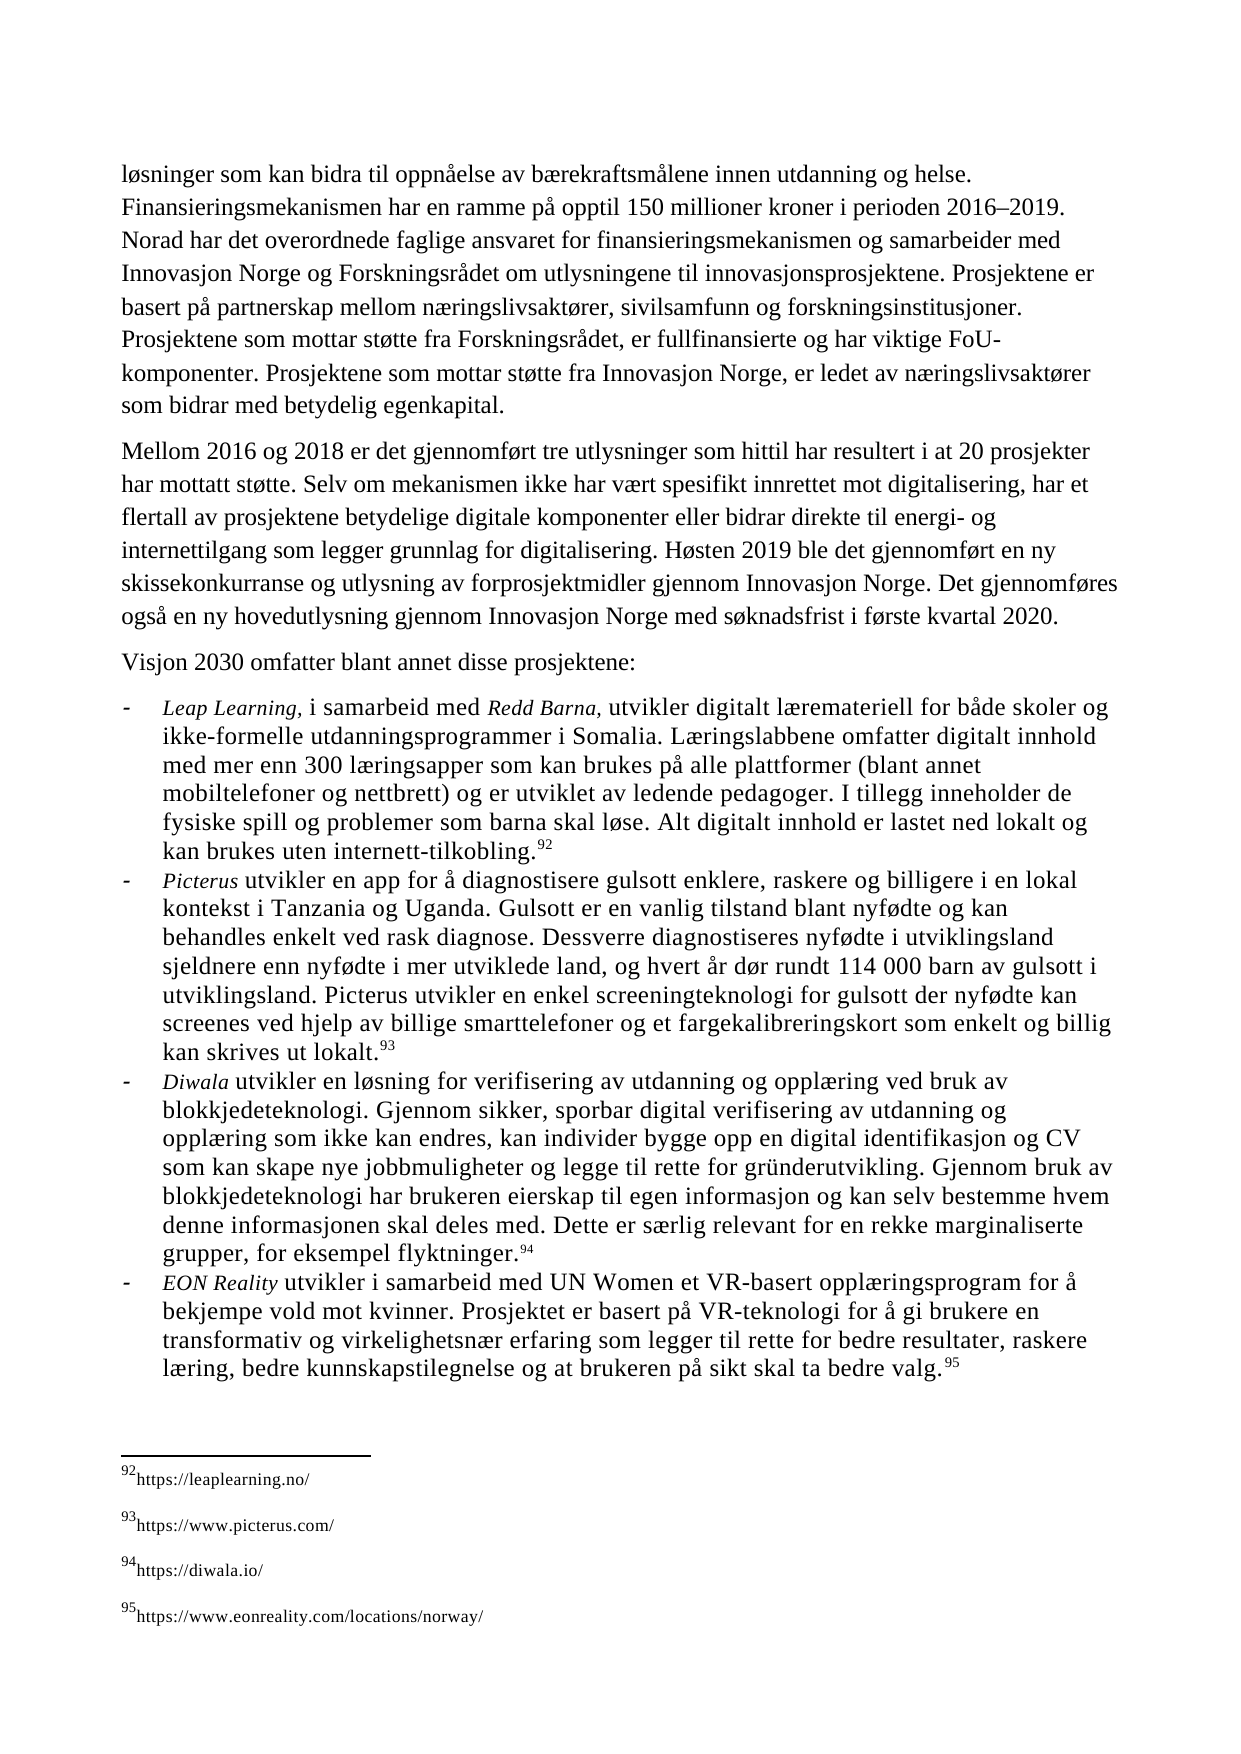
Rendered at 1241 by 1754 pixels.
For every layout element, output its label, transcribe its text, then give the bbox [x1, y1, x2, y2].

list Picterus utvikler en app for å diagnostisere gulsott enklere, raskere og billigere i en lokal kontekst i Tanzania og Uganda. Gulsott er en vanlig tilstand blant nyfødte og kan behandles enkelt ved rask diagnose. Dessverre diagnostiseres nyfødte i utviklingsland sjeldnere enn nyfødte i mer utviklede land, og hvert år dør rundt 114 000 barn av gulsott i utviklingsland. Picterus utvikler en enkel screeningteknologi for gulsott der nyfødte kan screenes ved hjelp av billige smarttelefoner og et fargekalibreringskort som enkelt og billig kan skrives ut lokalt. [121, 865, 1119, 1066]
list Leap Learning, i samarbeid med Redd Barna, utvikler digitalt læremateriell for både skoler og ikke-formelle utdanningsprogrammer i Somalia. Læringslabbene omfatter digitalt innhold med mer enn 300 læringsapper som kan brukes på alle plattformer (blant annet mobiltelefoner og nettbrett) og er utviklet av ledende pedagoger. I tillegg inneholder de fysiske spill og problemer som barna skal løse. Alt digitalt innhold er lastet ned lokalt og kan brukes uten internett-tilkobling. [121, 692, 1119, 865]
text Mellom 2016 og 2018 er det gjennomført tre utlysninger som hittil har resultert i at 20 prosjekter har mottatt støtte. Selv om mekanismen ikke har vært spesifikt innrettet mot digitalisering, har et flertall av prosjektene betydelige digitale komponenter eller bidrar direkte til energi- og internettilgang som legger grunnlag for digitalisering. Høsten 2019 ble det gjennomført en ny skissekonkurranse og utlysning av forprosjektmidler gjennom Innovasjon Norge. Det gjennomføres også en ny hovedutlysning gjennom Innovasjon Norge med søknadsfrist i første kvartal 2020. [121, 436, 1119, 630]
list Diwala utvikler en løsning for verifisering av utdanning og opplæring ved bruk av blokkjedeteknologi. Gjennom sikker, sporbar digital verifisering av utdanning og opplæring som ikke kan endres, kan individer bygge opp en digital identifikasjon og CV som kan skape nye jobbmuligheter og legge til rette for gründerutvikling. Gjennom bruk av blokkjedeteknologi har brukeren eierskap til egen informasjon og kan selv bestemme hvem denne informasjonen skal deles med. Dette er særlig relevant for en rekke marginaliserte grupper, for eksempel flyktninger. [121, 1066, 1119, 1267]
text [121, 159, 1119, 419]
list EON Reality utvikler i samarbeid med UN Women et VR-basert opplæringsprogram for å bekjempe vold mot kvinner. Prosjektet er basert på VR-teknologi for å gi brukere en transformativ og virkelighetsnær erfaring som legger til rette for bedre resultater, raskere læring, bedre kunnskapstilegnelse og at brukeren på sikt skal ta bedre valg. [121, 1267, 1119, 1382]
text Visjon 2030 omfatter blant annet disse prosjektene: [121, 647, 1119, 676]
